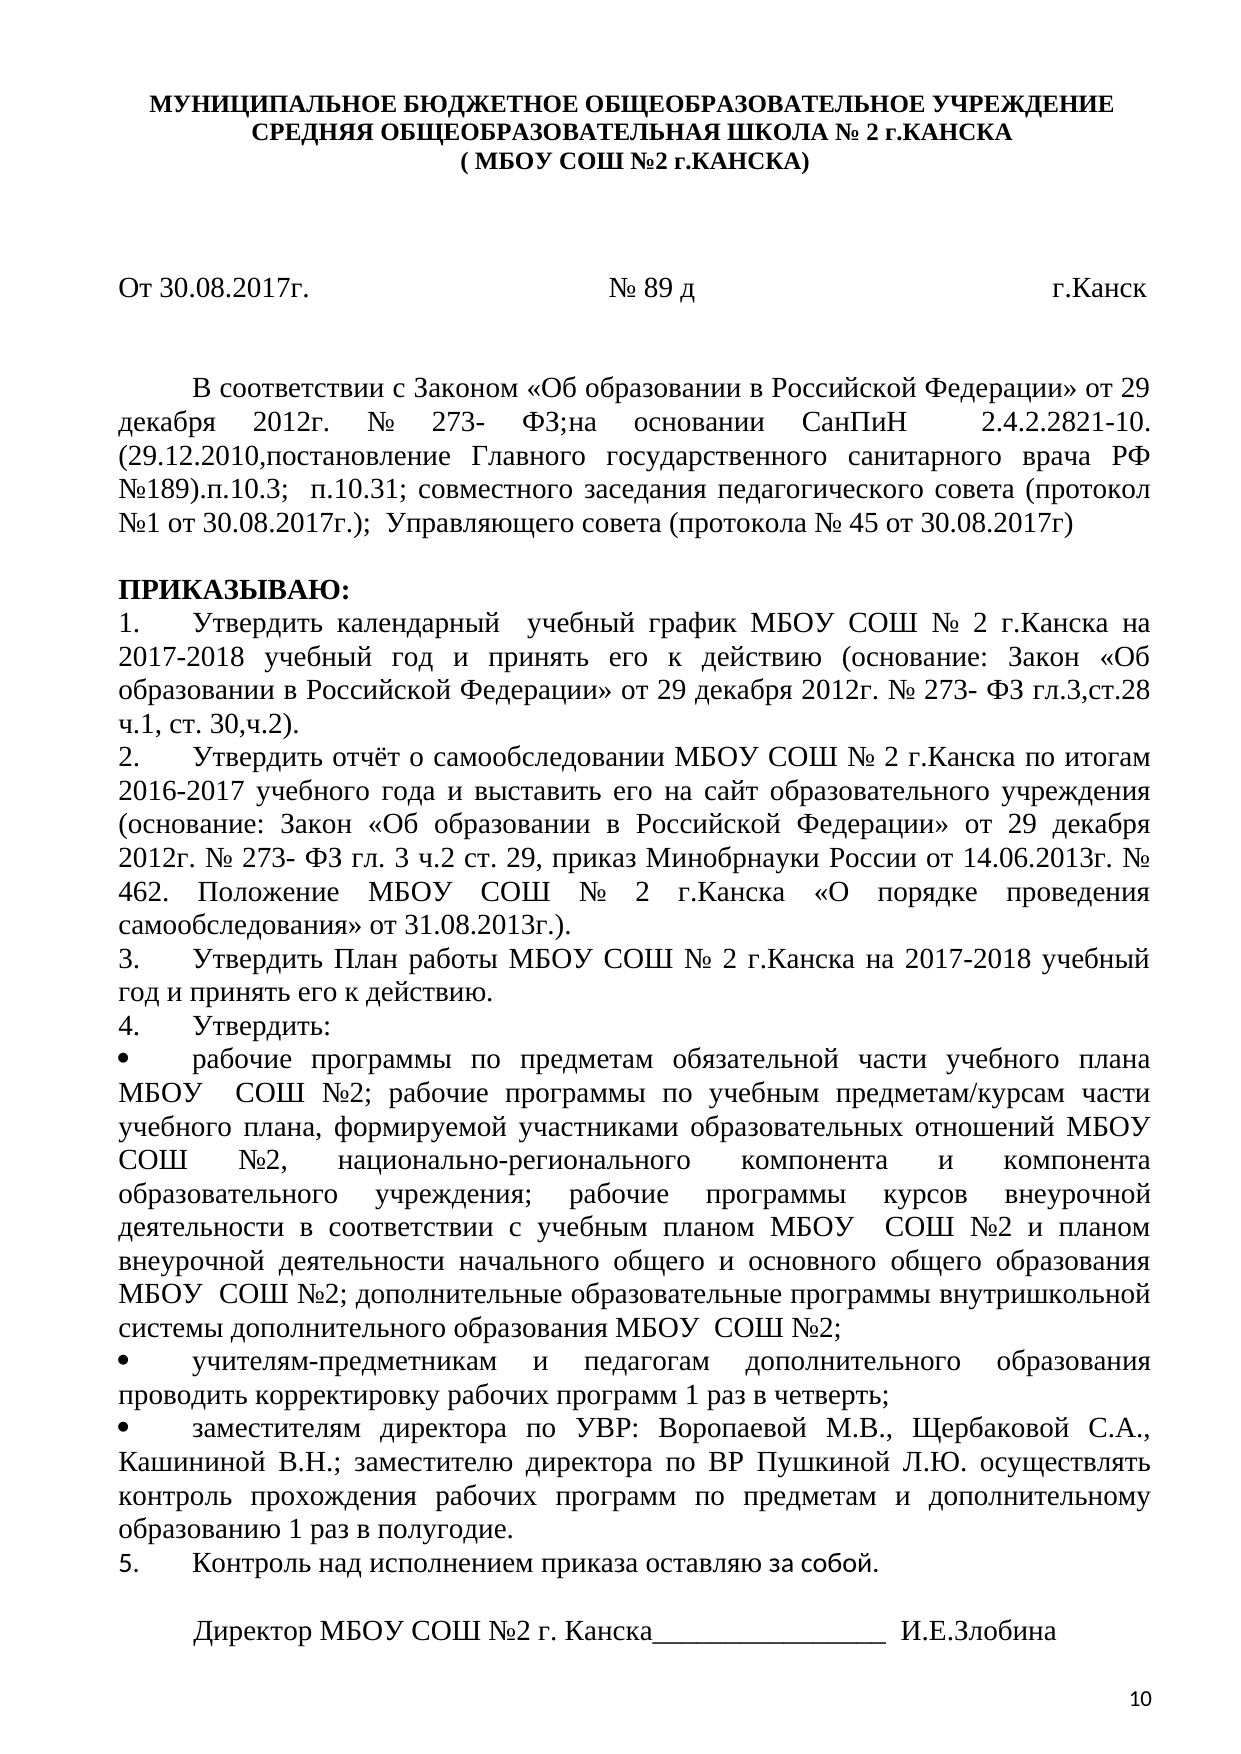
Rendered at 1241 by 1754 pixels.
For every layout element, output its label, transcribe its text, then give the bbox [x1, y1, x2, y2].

list Контроль над исполнением приказа оставляю за собой. [118, 1545, 1152, 1579]
text ПРИКАЗЫВАЮ: [118, 572, 1152, 605]
text В соответствии с Законом «Об образовании в Российской Федерации» от 29 декабря 2012г. № 273- ФЗ;на основании СанПиН 2.4.2.2821-10. (29.12.2010,постановление Главного государственного санитарного врача РФ №189).п.10.3; п.10.31; совместного заседания педагогического совета (протокол №1 от 30.08.2017г.); Управляющего совета (протокола № 45 от 30.08.2017г) [118, 371, 1152, 538]
list Утвердить: [118, 1008, 1152, 1041]
list рабочие программы по предметам обязательной части учебного плана МБОУ СОШ №2; рабочие программы по учебным предметам/курсам части учебного плана, формируемой участниками образовательных отношений МБОУ СОШ №2, национально-регионального компонента и компонента образовательного учреждения; рабочие программы курсов внеурочной деятельности в соответствии с учебным планом МБОУ СОШ №2 и планом внеурочной деятельности начального общего и основного общего образования МБОУ СОШ №2; дополнительные образовательные программы внутришкольной системы дополнительного образования МБОУ СОШ №2; [118, 1041, 1152, 1343]
list учителям-предметникам и педагогам дополнительного образования проводить корректировку рабочих программ 1 раз в четверть; [118, 1343, 1152, 1411]
list заместителям директора по УВР: Воропаевой М.В., Щербаковой С.А., Кашининой В.Н.; заместителю директора по ВР Пушкиной Л.Ю. осуществлять контроль прохождения рабочих программ по предметам и дополнительному образованию 1 раз в полугодие. [118, 1411, 1152, 1545]
list Утвердить План работы МБОУ СОШ № 2 г.Канска на 2017-2018 учебный год и принять его к действию. [118, 941, 1152, 1008]
list Утвердить календарный учебный график МБОУ СОШ № 2 г.Канска на 2017-2018 учебный год и принять его к действию (основание: Закон «Об образовании в Российской Федерации» от 29 декабря 2012г. № 273- ФЗ гл.3,ст.28 ч.1, ст. 30,ч.2). [118, 605, 1152, 739]
subtitle МУНИЦИПАЛЬНОЕ БЮДЖЕТНОЕ ОБЩЕОБРАЗОВАТЕЛЬНОЕ УЧРЕЖДЕНИЕ СРЕДНЯЯ ОБЩЕОБРАЗОВАТЕЛЬНАЯ ШКОЛА № 2 г.КАНСКА [112, 89, 1152, 146]
subtitle ( МБОУ СОШ №2 г.КАНСКА) [112, 146, 1152, 175]
list Утвердить отчёт о самообследовании МБОУ СОШ № 2 г.Канска по итогам 2016-2017 учебного года и выставить его на сайт образовательного учреждения (основание: Закон «Об образовании в Российской Федерации» от 29 декабря 2012г. № 273- ФЗ гл. 3 ч.2 ст. 29, приказ Минобрнауки России от 14.06.2013г. № 462. Положение МБОУ СОШ № 2 г.Канска «О порядке проведения самообследования» от 31.08.2013г.). [118, 739, 1152, 941]
list Директор МБОУ СОШ №2 г. Канска________________ И.Е.Злобина [193, 1613, 1152, 1646]
text От 30.08.2017г. № 89 д г.Канск [118, 270, 1152, 303]
